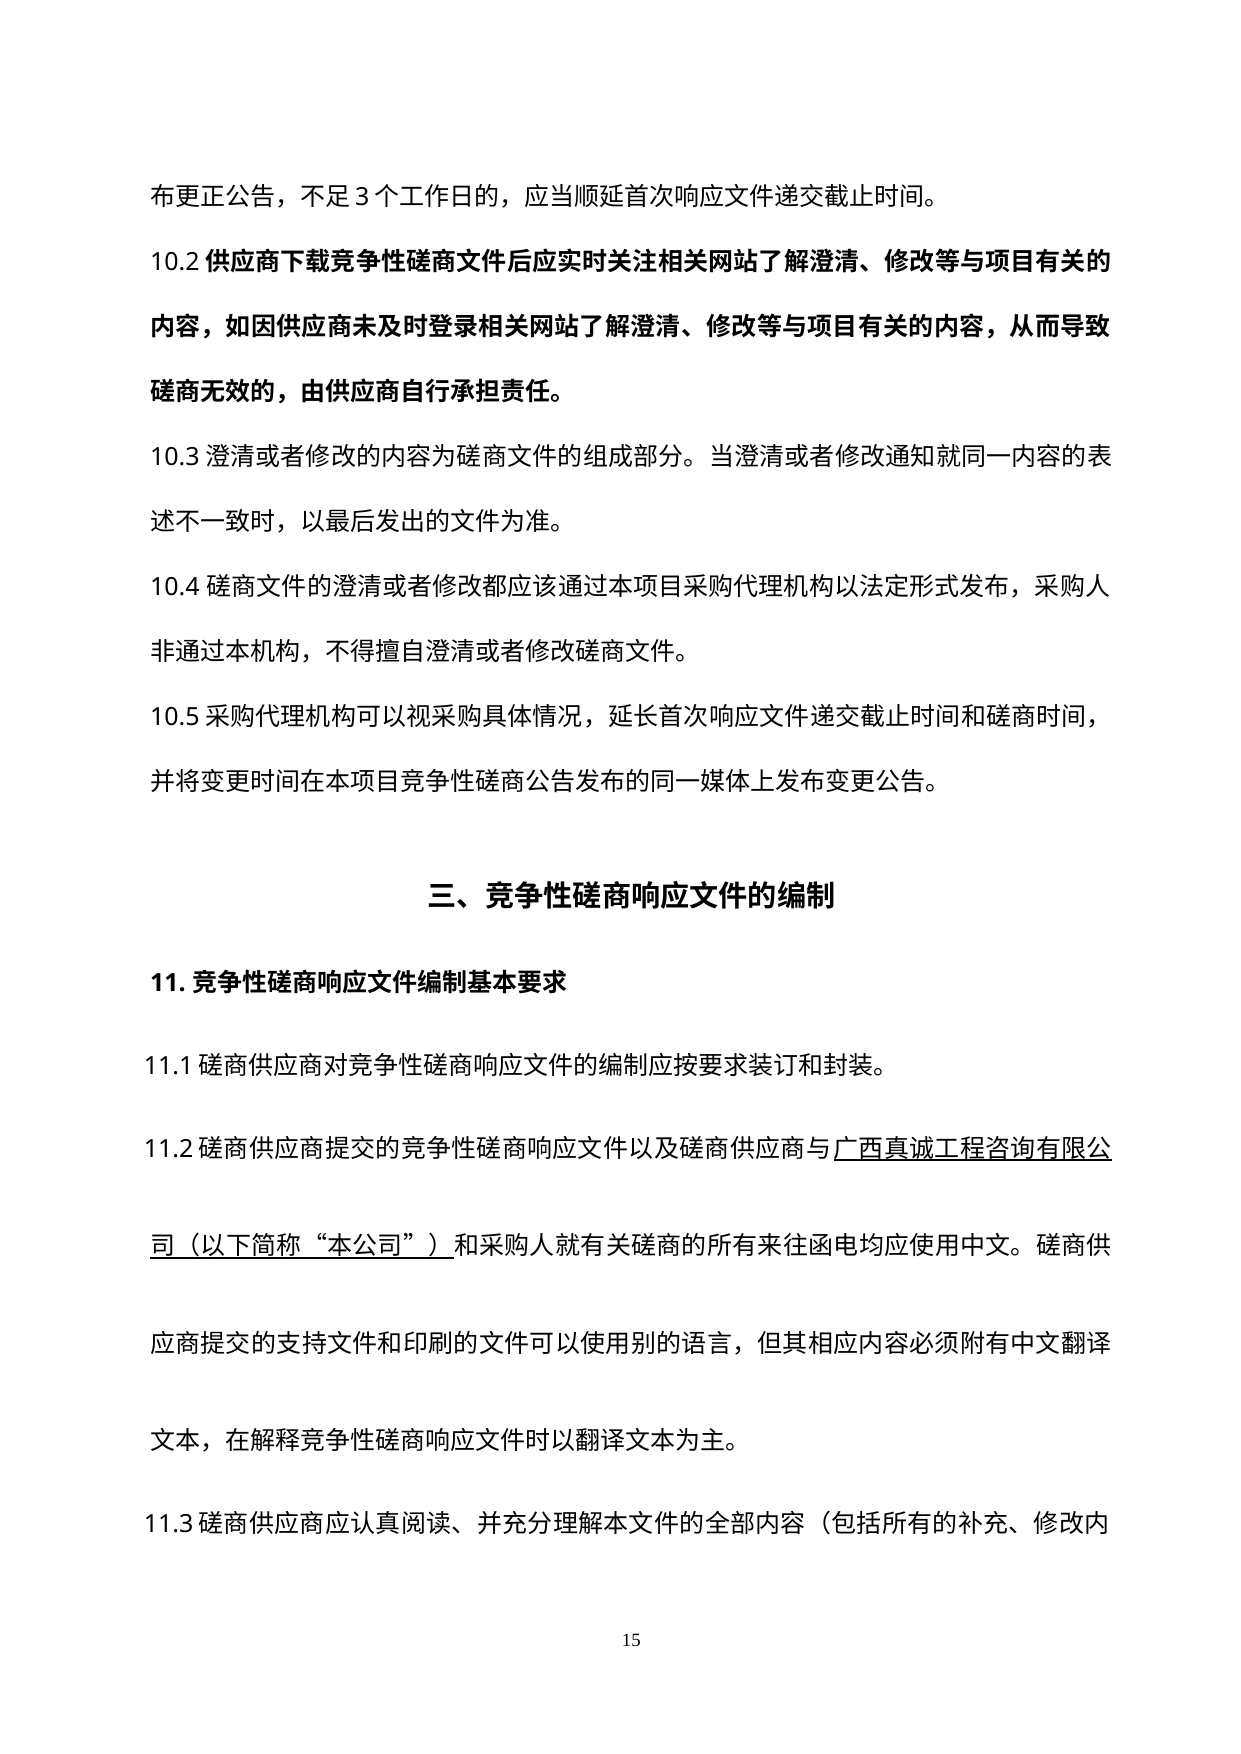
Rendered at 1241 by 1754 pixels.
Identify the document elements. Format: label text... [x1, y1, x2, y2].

text 10.4 磋商文件的澄清或者修改都应该通过本项目采购代理机构以法定形式发布，采购人非通过本机构，不得擅自澄清或者修改磋商文件。 [150, 552, 1112, 682]
text 10.3澄清或者修改的内容为磋商文件的组成部分。当澄清或者修改通知就同一内容的表述不一致时，以最后发出的文件为准。 [150, 422, 1112, 552]
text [144, 1489, 1112, 1554]
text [150, 162, 1112, 227]
text 11. 竞争性磋商响应文件编制基本要求 [150, 948, 1112, 1013]
text 11.1磋商供应商对竞争性磋商响应文件的编制应按要求装订和封装。 [144, 1031, 1112, 1096]
text 11.2磋商供应商提交的竞争性磋商响应文件以及磋商供应商与广西真诚工程咨询有限公司（以下简称“本公司”）和采购人就有关磋商的所有来往函电均应使用中文。磋商供应商提交的支持文件和印刷的文件可以使用别的语言，但其相应内容必须附有中文翻译文本，在解释竞争性磋商响应文件时以翻译文本为主。 [144, 1114, 1112, 1471]
text 10.2供应商下载竞争性磋商文件后应实时关注相关网站了解澄清、修改等与项目有关的内容，如因供应商未及时登录相关网站了解澄清、修改等与项目有关的内容，从而导致磋商无效的，由供应商自行承担责任。 [150, 227, 1112, 422]
text 三、竞争性磋商响应文件的编制 [150, 861, 1112, 926]
text 10.5采购代理机构可以视采购具体情况，延长首次响应文件递交截止时间和磋商时间，并将变更时间在本项目竞争性磋商公告发布的同一媒体上发布变更公告。 [150, 682, 1112, 812]
